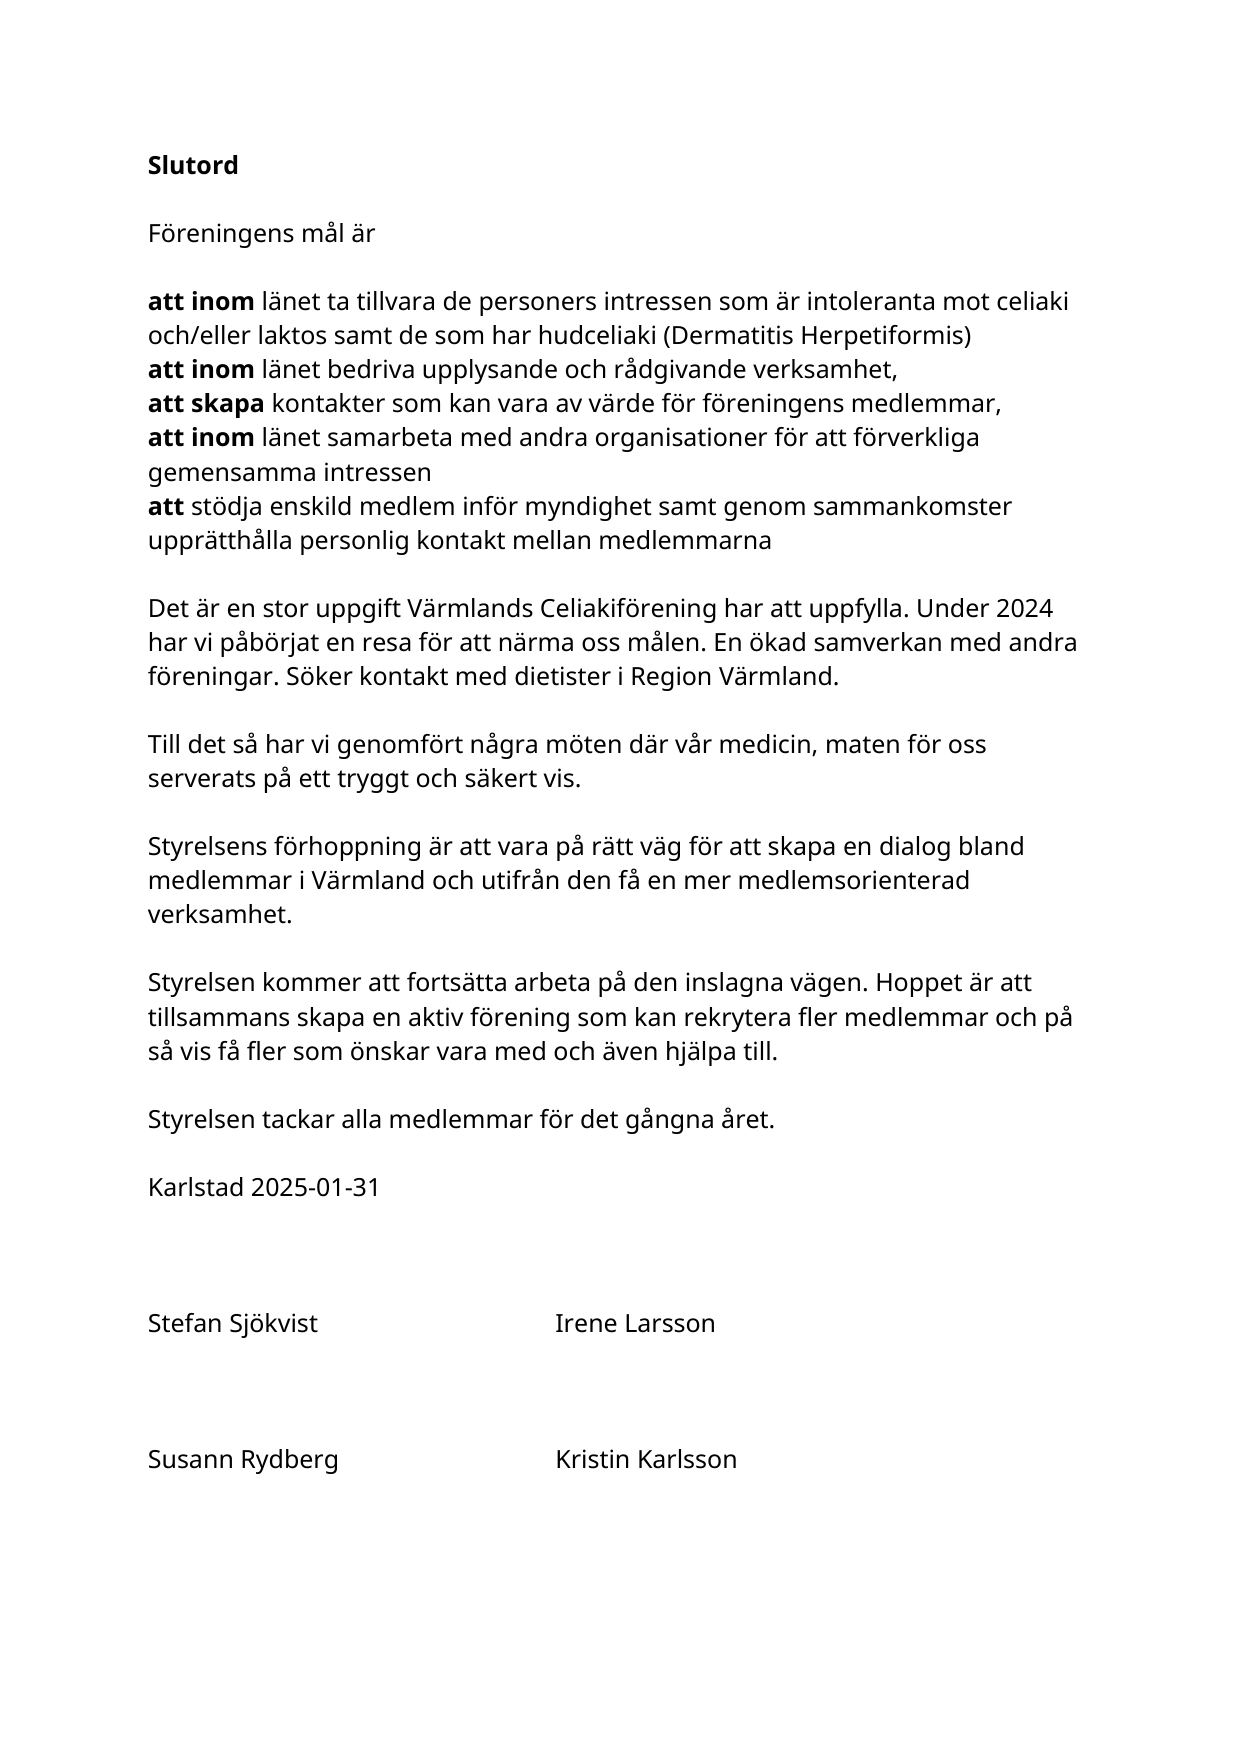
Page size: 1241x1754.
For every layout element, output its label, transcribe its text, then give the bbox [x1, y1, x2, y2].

text Föreningens mål är [148, 216, 1093, 250]
text Det är en stor uppgift Värmlands Celiakiförening har att uppfylla. Under 2024 har vi påbörjat en resa för att närma oss målen. En ökad samverkan med andra föreningar. Söker kontakt med dietister i Region Värmland. [148, 590, 1093, 693]
text att inom länet samarbeta med andra organisationer för att förverkliga gemensamma intressen [148, 420, 1093, 488]
text Styrelsens förhoppning är att vara på rätt väg för att skapa en dialog bland medlemmar i Värmland och utifrån den få en mer medlemsorienterad verksamhet. [148, 829, 1093, 931]
text att inom länet ta tillvara de personers intressen som är intoleranta mot celiaki och/eller laktos samt de som har hudceliaki (Dermatitis Herpetiformis) [148, 284, 1093, 352]
text att inom länet bedriva upplysande och rådgivande verksamhet, [148, 352, 1093, 386]
text Stefan Sjökvist Irene Larsson [148, 1306, 1093, 1340]
text Styrelsen kommer att fortsätta arbeta på den inslagna vägen. Hoppet är att tillsammans skapa en aktiv förening som kan rekrytera fler medlemmar och på så vis få fler som önskar vara med och även hjälpa till. [148, 965, 1093, 1067]
text Till det så har vi genomfört några möten där vår medicin, maten för oss serverats på ett tryggt och säkert vis. [148, 727, 1093, 795]
text Karlstad 2025-01-31 [148, 1169, 1093, 1203]
text Styrelsen tackar alla medlemmar för det gångna året. [148, 1101, 1093, 1135]
text att skapa kontakter som kan vara av värde för föreningens medlemmar, [148, 386, 1093, 420]
text att stödja enskild medlem inför myndighet samt genom sammankomster upprätthålla personlig kontakt mellan medlemmarna [148, 488, 1093, 556]
text Slutord [148, 148, 1093, 182]
text Susann Rydberg Kristin Karlsson [148, 1442, 1093, 1476]
